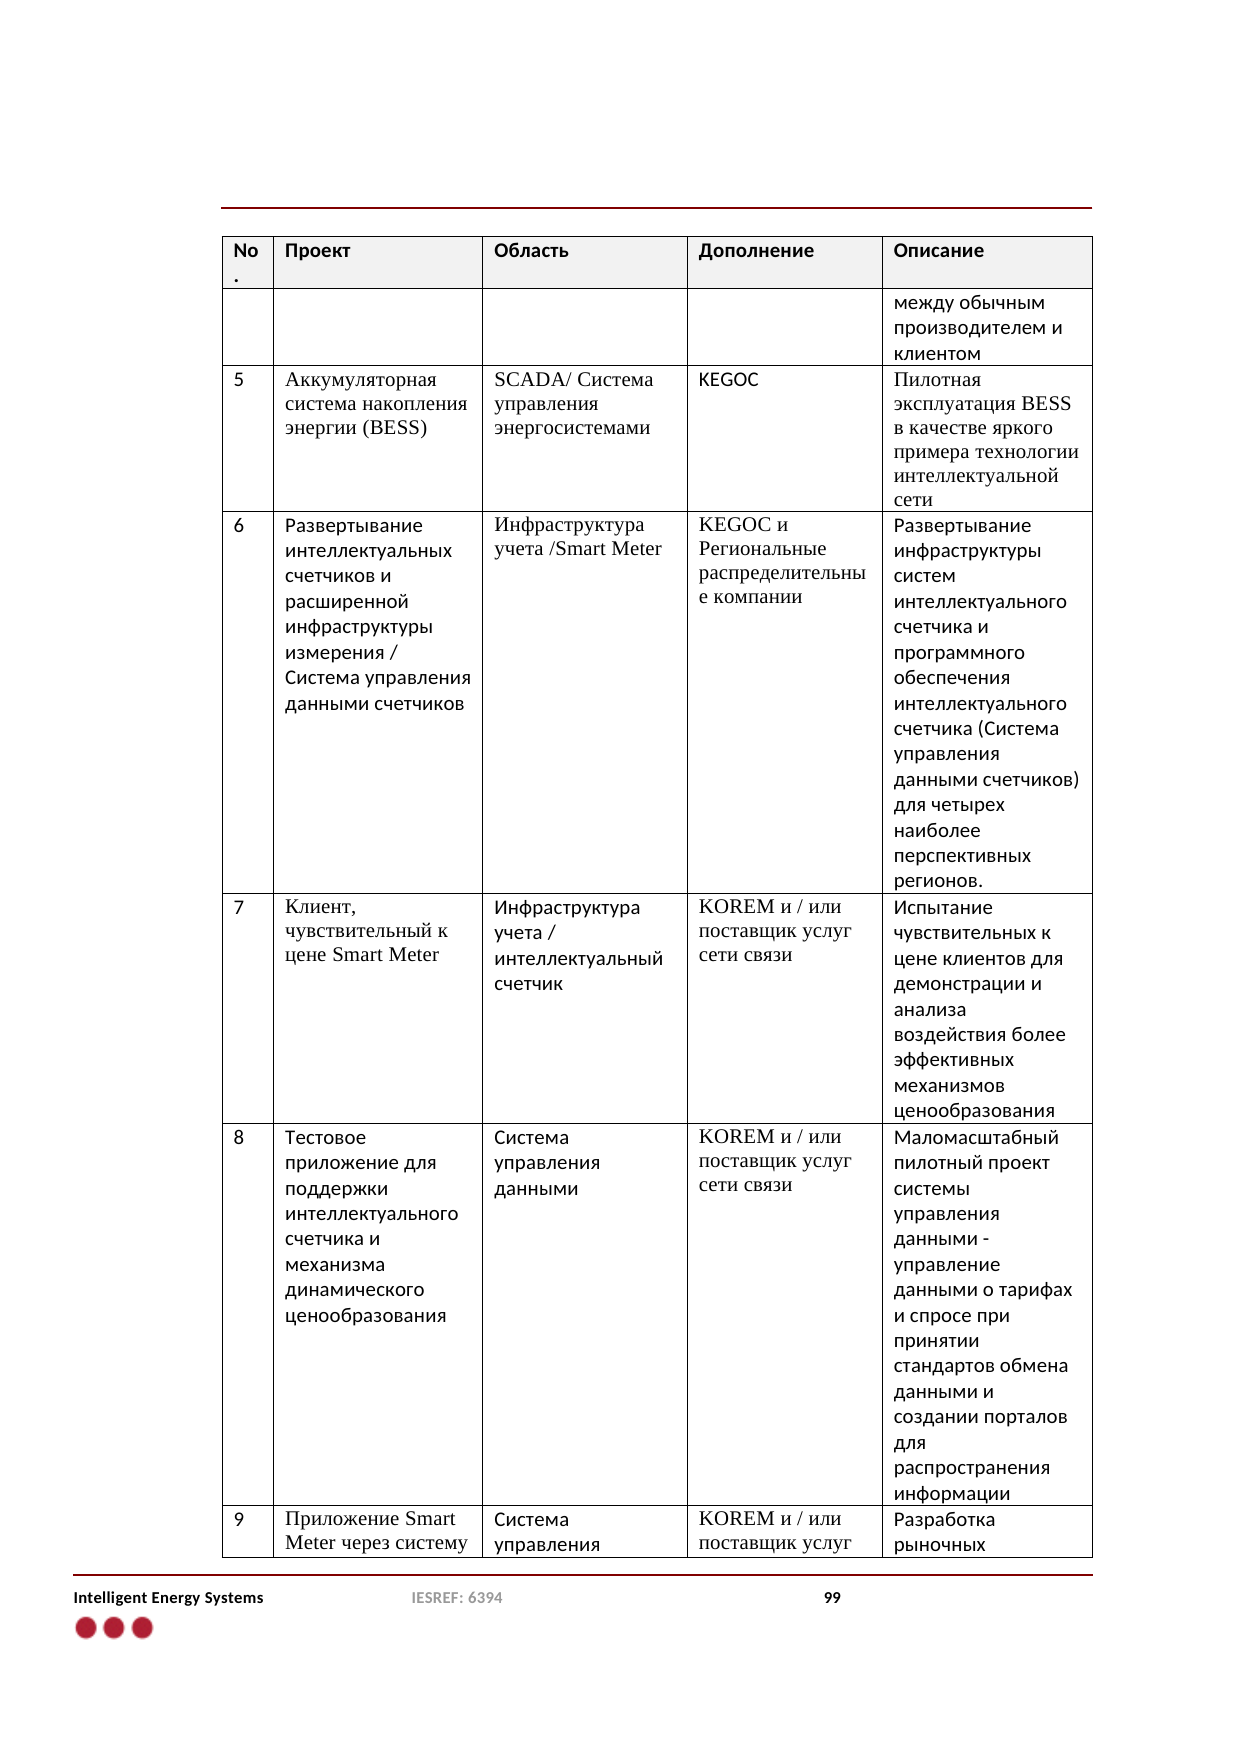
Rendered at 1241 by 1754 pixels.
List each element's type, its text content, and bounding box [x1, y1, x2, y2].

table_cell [883, 1506, 1092, 1557]
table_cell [688, 1506, 882, 1557]
table_header No. [223, 237, 273, 288]
table_cell Аккумуляторная система накопления энергии (BESS) [274, 366, 482, 511]
table_cell Система управления данными [483, 1124, 687, 1505]
table_header Проект [274, 237, 482, 288]
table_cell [883, 289, 1092, 365]
table_cell Развертывание интеллектуальных счетчиков и расширенной инфраструктуры измерения / Система управления данными счетчиков [274, 512, 482, 893]
table_cell Клиент, чувствительный к цене Smart Meter [274, 894, 482, 1123]
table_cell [483, 289, 687, 365]
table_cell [688, 289, 882, 365]
table_cell 5 [223, 366, 273, 511]
table_cell Инфраструктура учета / интеллектуальный счетчик [483, 894, 687, 1123]
table_header Дополнение [688, 237, 882, 288]
table_cell 7 [223, 894, 273, 1123]
table_cell Инфраструктура учета /Smart Meter [483, 512, 687, 893]
table_cell Система управления данными [483, 1506, 687, 1557]
table_cell 6 [223, 512, 273, 893]
table_header Описание [883, 237, 1092, 288]
table_cell KOREM и / или поставщик услуг сети связи [688, 1124, 882, 1505]
table_cell SCADA/ Система управления энергосистемами [483, 366, 687, 511]
table_cell Тестовое приложение для поддержки интеллектуального счетчика и механизма динамического ценообразования [274, 1124, 482, 1505]
table_cell KEGOC [688, 366, 882, 511]
table_cell 9 [223, 1506, 273, 1557]
table_cell Испытание чувствительных к цене клиентов для демонстрации и анализа воздействия более эффективных механизмов ценообразования [883, 894, 1092, 1123]
table_cell Маломасштабный пилотный проект системы управления данными - управление данными о тарифах и спросе при принятии стандартов обмена данными и создании порталов для распространения информации [883, 1124, 1092, 1505]
table_header Область [483, 237, 687, 288]
table_cell Пилотная эксплуатация BESS в качестве яркого примера технологии интеллектуальной сети [883, 366, 1092, 511]
table_cell Развертывание инфраструктуры систем интеллектуального счетчика и программного обеспечения интеллектуального счетчика (Система управления данными счетчиков) для четырех наиболее перспективных регионов. [883, 512, 1092, 893]
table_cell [274, 1506, 482, 1557]
table_cell 4 [223, 289, 273, 365]
picture [73, 1614, 157, 1643]
table_cell KEGOC и Региональные распределительные компании [688, 512, 882, 893]
table_cell 8 [223, 1124, 273, 1505]
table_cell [274, 289, 482, 365]
table_cell KOREM и / или поставщик услуг сети связи [688, 894, 882, 1123]
